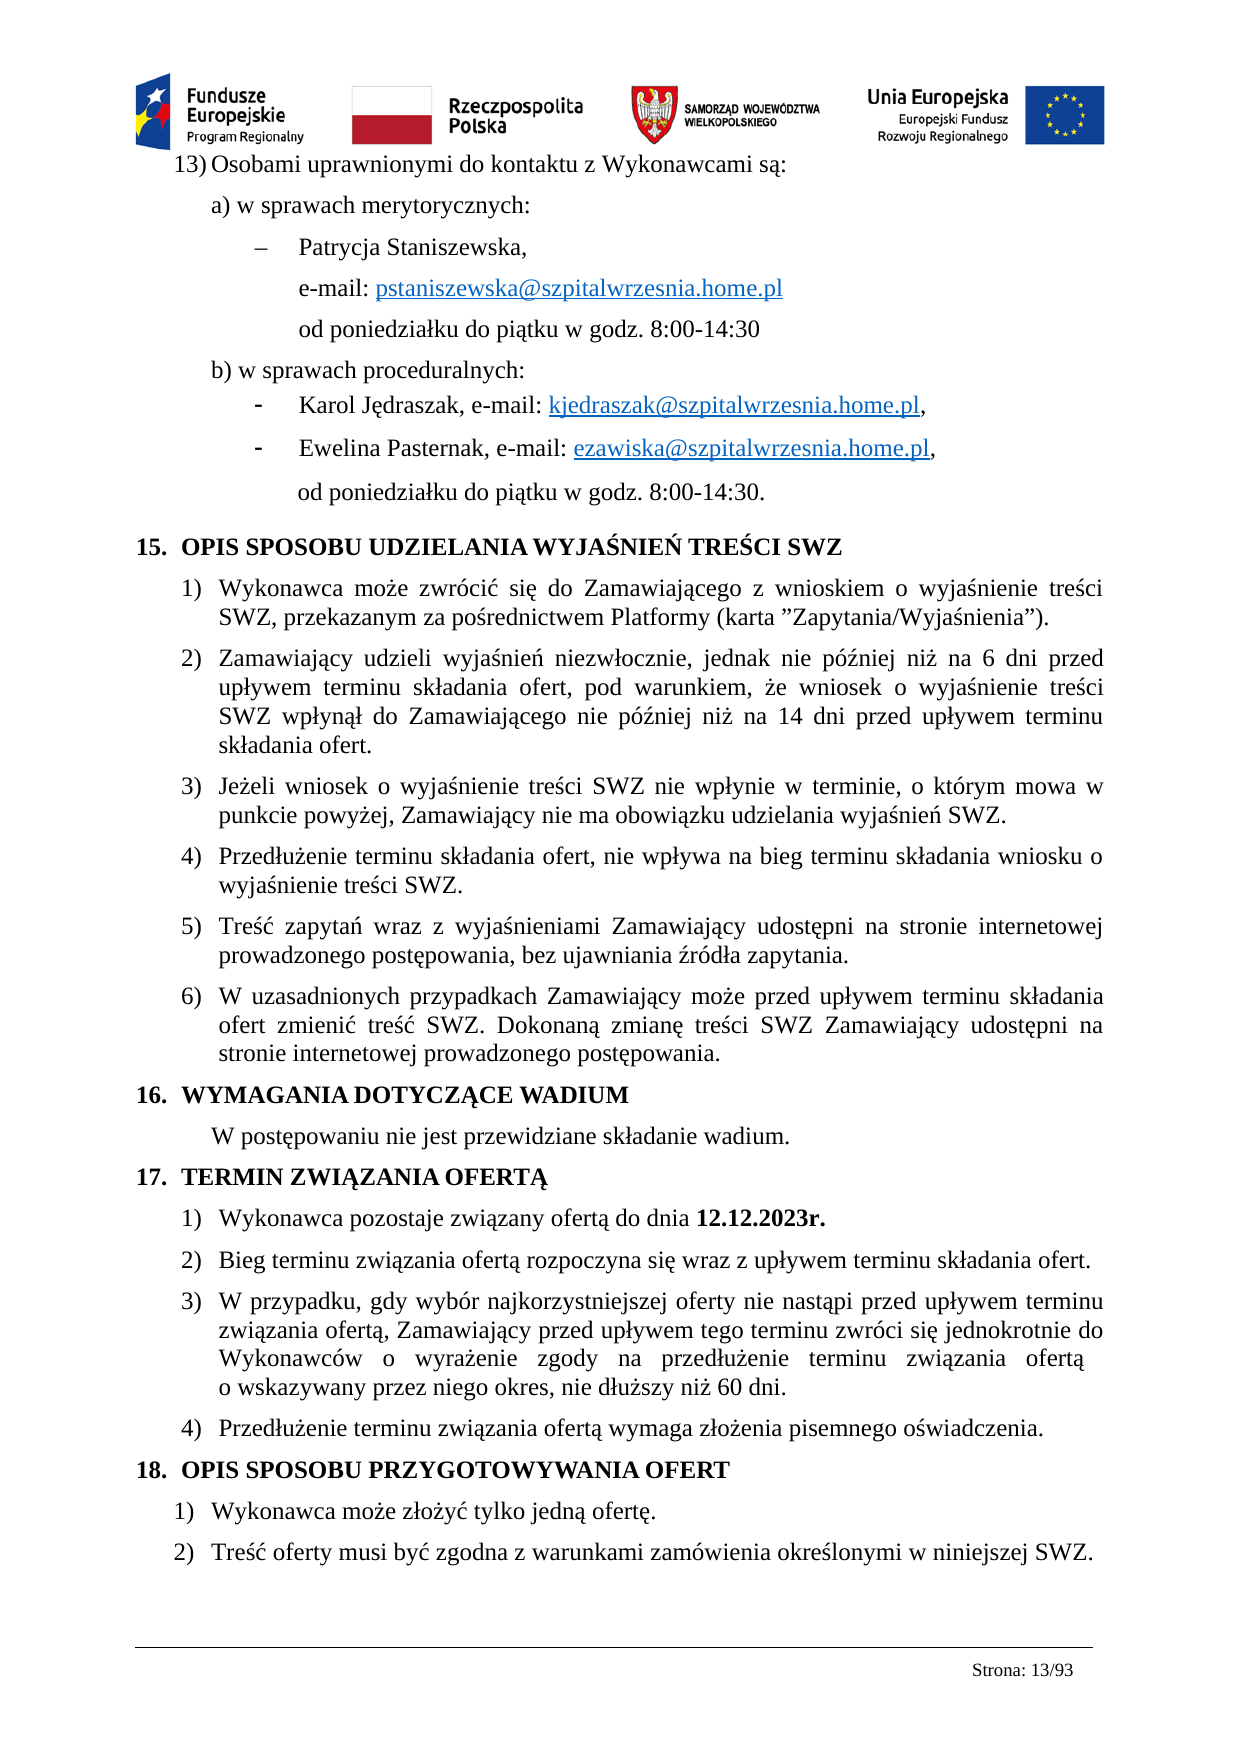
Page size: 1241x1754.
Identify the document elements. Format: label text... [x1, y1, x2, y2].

subtitle Wykonawca może zwrócić się do Zamawiającego z wnioskiem o wyjaśnienie treści SWZ, przekazanym za pośrednictwem Platformy (karta ”Zapytania/Wyjaśnienia”). [181, 573, 1104, 631]
subtitle Bieg terminu związania ofertą rozpoczyna się wraz z upływem terminu składania ofert. [181, 1245, 1104, 1273]
subtitle – Patrycja Staniszewska, [211, 232, 1104, 260]
subtitle Przedłużenie terminu związania ofertą wymaga złożenia pisemnego oświadczenia. [181, 1413, 1104, 1442]
subtitle Zamawiający udzieli wyjaśnień niezwłocznie, jednak nie później niż na 6 dni przed upływem terminu składania ofert, pod warunkiem, że wniosek o wyjaśnienie treści SWZ wpłynął do Zamawiającego nie później niż na 14 dni przed upływem terminu składania ofert. [181, 643, 1104, 758]
subtitle Wykonawca może złożyć tylko jedną ofertę. [173, 1496, 1104, 1525]
subtitle od poniedziałku do piątku w godz. 8:00-14:30 [211, 314, 1104, 343]
subtitle Jeżeli wniosek o wyjaśnienie treści SWZ nie wpłynie w terminie, o którym mowa w punkcie powyżej, Zamawiający nie ma obowiązku udzielania wyjaśnień SWZ. [181, 771, 1104, 828]
subtitle Treść zapytań wraz z wyjaśnieniami Zamawiający udostępni na stronie internetowej prowadzonego postępowania, bez ujawniania źródła zapytania. [181, 911, 1104, 968]
table_header Karol Jędraszak, e-mail: kjedraszak@szpitalwrzesnia.home.pl, Ewelina Pasternak, e-mail: ezawiska@szpitalwrzesnia.home.pl, od poniedziałku do piątku w godz. 8:00-14:30. [211, 390, 1111, 520]
subtitle W uzasadnionych przypadkach Zamawiający może przed upływem terminu składania ofert zmienić treść SWZ. Dokonaną zmianę treści SWZ Zamawiający udostępni na stronie internetowej prowadzonego postępowania. [181, 981, 1104, 1067]
picture [135, 73, 1105, 150]
subtitle Wykonawca pozostaje związany ofertą do dnia 12.12.2023r. [181, 1203, 1104, 1232]
subtitle W przypadku, gdy wybór najkorzystniejszej oferty nie nastąpi przed upływem terminu związania ofertą, Zamawiający przed upływem tego terminu zwróci się jednokrotnie do Wykonawców o wyrażenie zgody na przedłużenie terminu związania ofertą o wskazywany przez niego okres, nie dłuższy niż 60 dni. [181, 1286, 1104, 1401]
subtitle W postępowaniu nie jest przewidziane składanie wadium. [173, 1121, 1104, 1150]
subtitle b) w sprawach proceduralnych: [211, 355, 1104, 384]
subtitle Osobami uprawnionymi do kontaktu z Wykonawcami są: [173, 150, 1104, 178]
subtitle Opis sposobu przygotowywania ofert [136, 1455, 1104, 1483]
subtitle Termin związania ofertą [136, 1162, 1104, 1191]
subtitle OPIS SPOSOBU UDZIELANIA WYJAŚNIEŃ TREŚCI SWZ [136, 532, 1104, 561]
subtitle Przedłużenie terminu składania ofert, nie wpływa na bieg terminu składania wniosku o wyjaśnienie treści SWZ. [181, 841, 1104, 898]
subtitle e-mail: pstaniszewska@szpitalwrzesnia.home.pl [298, 273, 1104, 302]
subtitle Wymagania dotyczące wadium [136, 1080, 1104, 1108]
subtitle Treść oferty musi być zgodna z warunkami zamówienia określonymi w niniejszej SWZ. [173, 1537, 1104, 1566]
subtitle a) w sprawach merytorycznych: [211, 190, 1104, 219]
